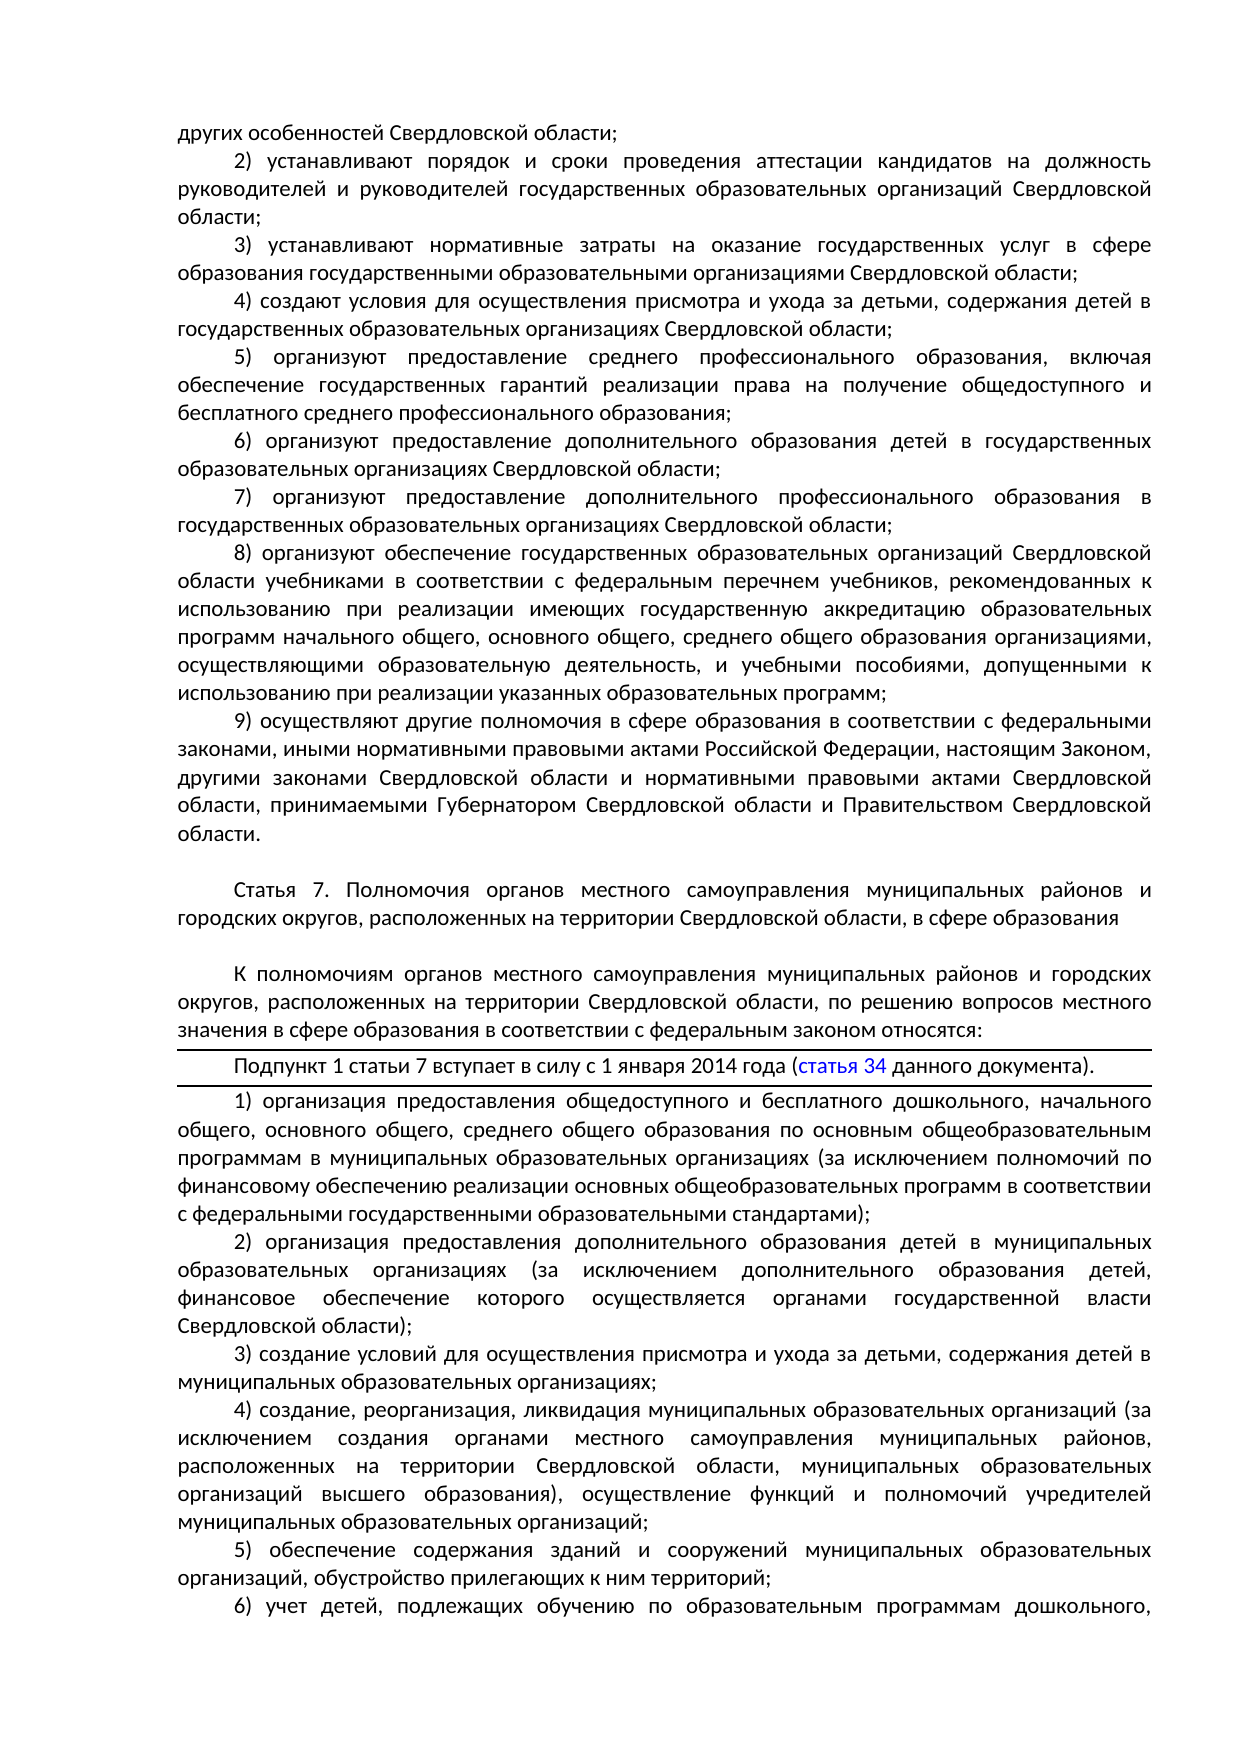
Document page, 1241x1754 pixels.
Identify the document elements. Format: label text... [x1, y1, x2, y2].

text 4) создают условия для осуществления присмотра и ухода за детьми, содержания детей в государственных образовательных организациях Свердловской области; [177, 286, 1152, 342]
text 4) создание, реорганизация, ликвидация муниципальных образовательных организаций (за исключением создания органами местного самоуправления муниципальных районов, расположенных на территории Свердловской области, муниципальных образовательных организаций высшего образования), осуществление функций и полномочий учредителей муниципальных образовательных организаций; [177, 1395, 1152, 1535]
text 2) организация предоставления дополнительного образования детей в муниципальных образовательных организациях (за исключением дополнительного образования детей, финансовое обеспечение которого осуществляется органами государственной власти Свердловской области); [177, 1227, 1152, 1339]
text К полномочиям органов местного самоуправления муниципальных районов и городских округов, расположенных на территории Свердловской области, по решению вопросов местного значения в сфере образования в соответствии с федеральным законом относятся: [177, 959, 1152, 1043]
text 2) устанавливают порядок и сроки проведения аттестации кандидатов на должность руководителей и руководителей государственных образовательных организаций Свердловской области; [177, 146, 1152, 230]
text Подпункт 1 статьи 7 вступает в силу с 1 января 2014 года (статья 34 данного документа). [177, 1051, 1152, 1079]
text 8) организуют обеспечение государственных образовательных организаций Свердловской области учебниками в соответствии с федеральным перечнем учебников, рекомендованных к использованию при реализации имеющих государственную аккредитацию образовательных программ начального общего, основного общего, среднего общего образования организациями, осуществляющими образовательную деятельность, и учебными пособиями, допущенными к использованию при реализации указанных образовательных программ; [177, 538, 1152, 707]
text 9) осуществляют другие полномочия в сфере образования в соответствии с федеральными законами, иными нормативными правовыми актами Российской Федерации, настоящим Законом, другими законами Свердловской области и нормативными правовыми актами Свердловской области, принимаемыми Губернатором Свердловской области и Правительством Свердловской области. [177, 707, 1152, 847]
text 5) обеспечение содержания зданий и сооружений муниципальных образовательных организаций, обустройство прилегающих к ним территорий; [177, 1535, 1152, 1591]
text 3) устанавливают нормативные затраты на оказание государственных услуг в сфере образования государственными образовательными организациями Свердловской области; [177, 230, 1152, 286]
text 1) организация предоставления общедоступного и бесплатного дошкольного, начального общего, основного общего, среднего общего образования по основным общеобразовательным программам в муниципальных образовательных организациях (за исключением полномочий по финансовому обеспечению реализации основных общеобразовательных программ в соответствии с федеральными государственными образовательными стандартами); [177, 1087, 1152, 1227]
text 7) организуют предоставление дополнительного профессионального образования в государственных образовательных организациях Свердловской области; [177, 482, 1152, 538]
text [177, 1591, 1152, 1619]
text 3) создание условий для осуществления присмотра и ухода за детьми, содержания детей в муниципальных образовательных организациях; [177, 1339, 1152, 1395]
text 6) организуют предоставление дополнительного образования детей в государственных образовательных организациях Свердловской области; [177, 426, 1152, 482]
text 5) организуют предоставление среднего профессионального образования, включая обеспечение государственных гарантий реализации права на получение общедоступного и бесплатного среднего профессионального образования; [177, 342, 1152, 426]
text Статья 7. Полномочия органов местного самоуправления муниципальных районов и городских округов, расположенных на территории Свердловской области, в сфере образования [177, 875, 1152, 931]
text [177, 118, 1152, 146]
